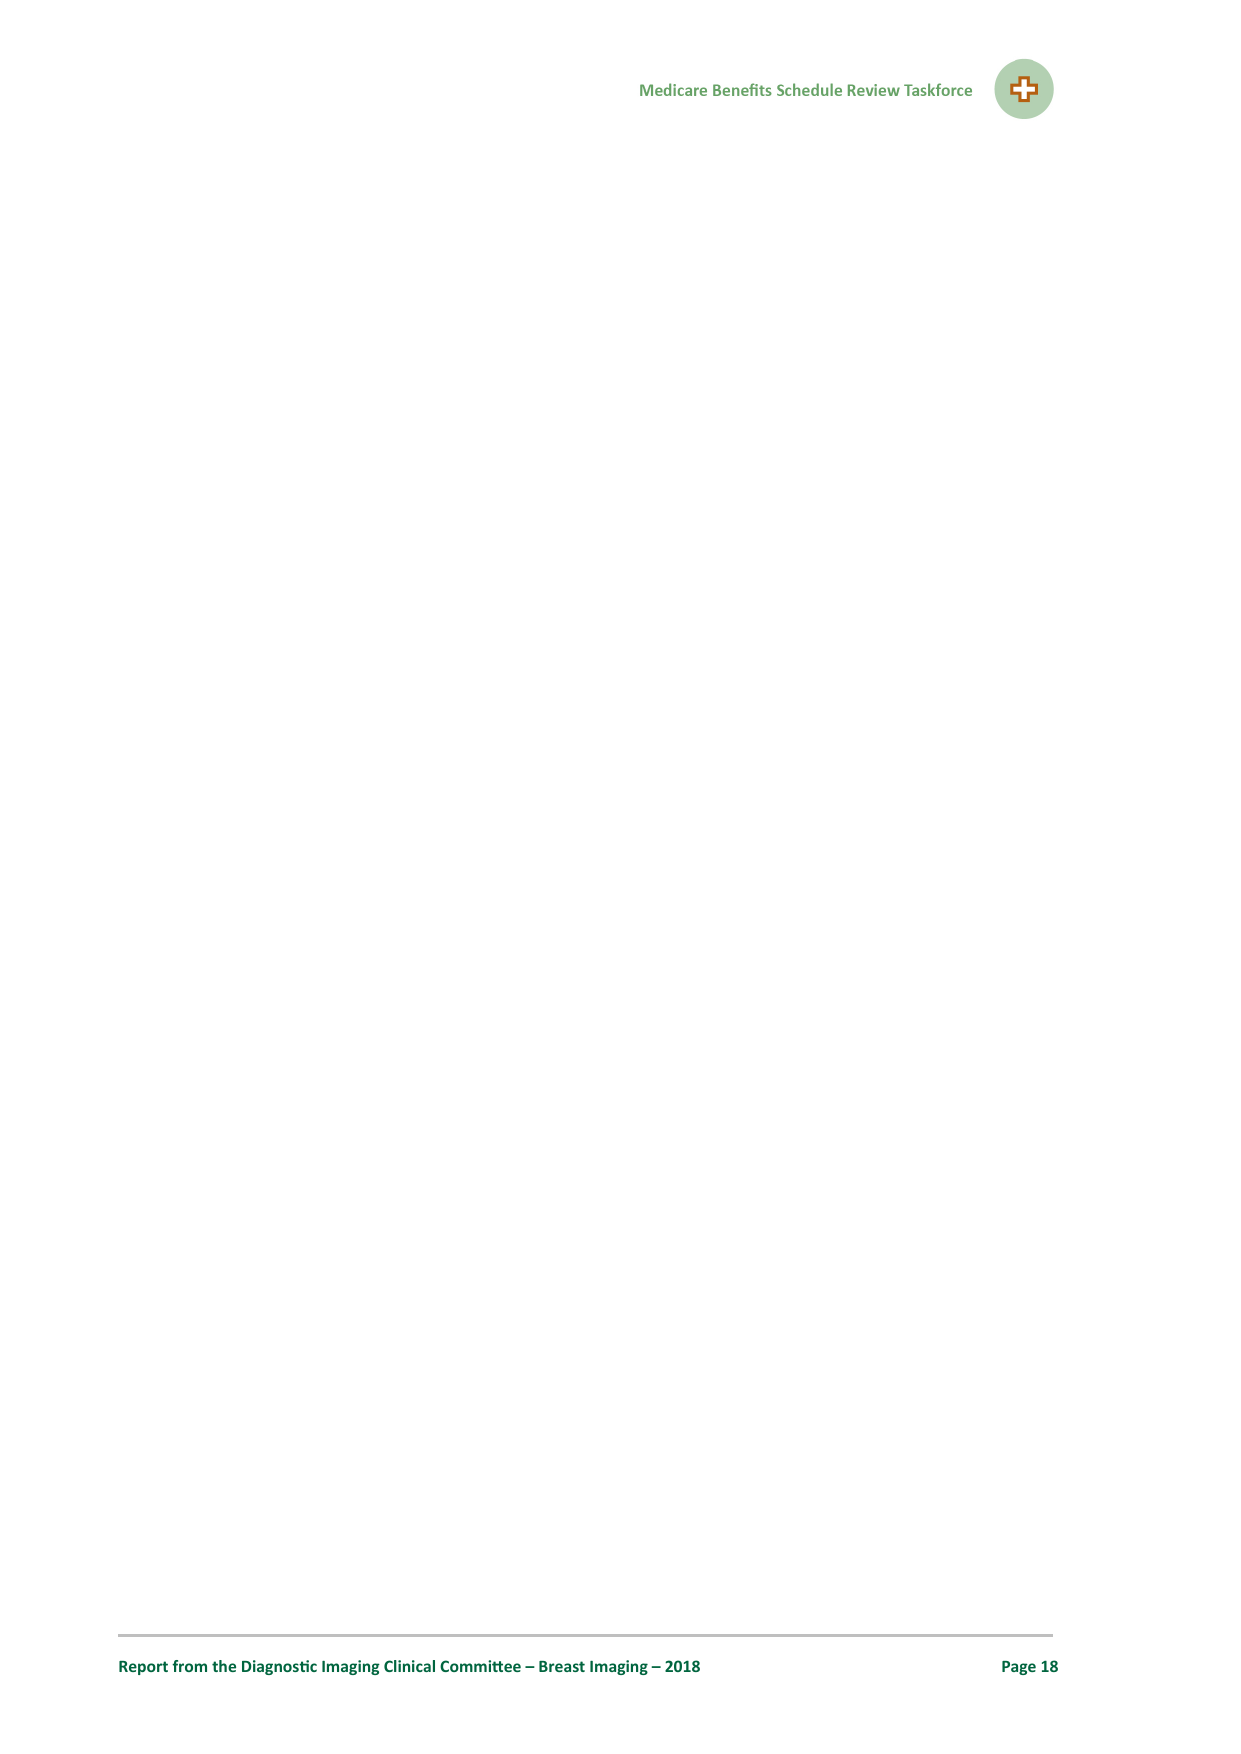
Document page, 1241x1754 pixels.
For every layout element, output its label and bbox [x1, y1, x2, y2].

picture [0, 0, 1241, 121]
